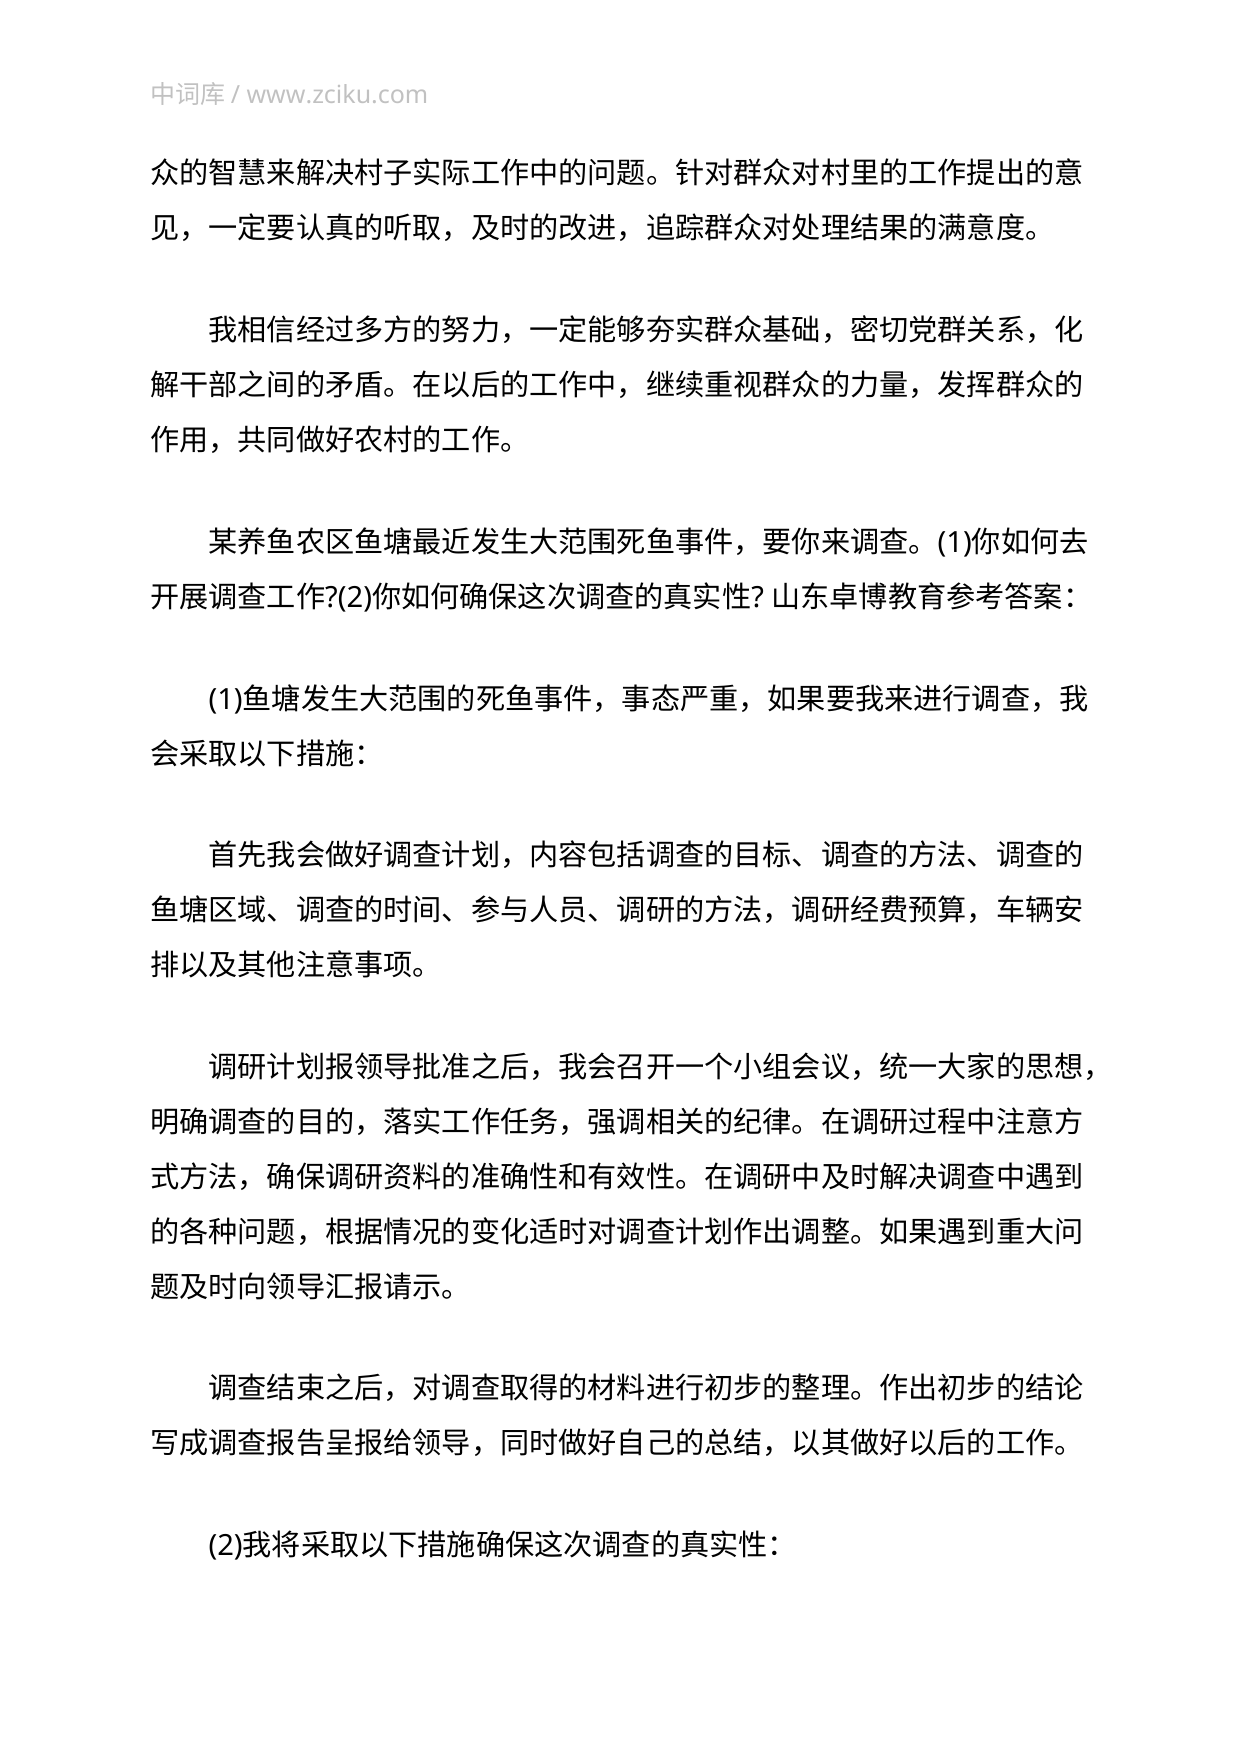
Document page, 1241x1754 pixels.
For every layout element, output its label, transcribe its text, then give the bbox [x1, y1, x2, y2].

text 我相信经过多方的努力，一定能够夯实群众基础，密切党群关系，化解干部之间的矛盾。在以后的工作中，继续重视群众的力量，发挥群众的作用，共同做好农村的工作。 [150, 307, 1090, 459]
text 某养鱼农区鱼塘最近发生大范围死鱼事件，要你来调查。(1)你如何去开展调查工作?(2)你如何确保这次调查的真实性? 山东卓博教育参考答案： [150, 518, 1090, 616]
text 首先我会做好调查计划，内容包括调查的目标、调查的方法、调查的鱼塘区域、调查的时间、参与人员、调研的方法，调研经费预算，车辆安排以及其他注意事项。 [150, 832, 1090, 984]
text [150, 150, 1090, 247]
text 调查结束之后，对调查取得的材料进行初步的整理。作出初步的结论写成调查报告呈报给领导，同时做好自己的总结，以其做好以后的工作。 [150, 1365, 1090, 1462]
text 调研计划报领导批准之后，我会召开一个小组会议，统一大家的思想，明确调查的目的，落实工作任务，强调相关的纪律。在调研过程中注意方式方法，确保调研资料的准确性和有效性。在调研中及时解决调查中遇到的各种问题，根据情况的变化适时对调查计划作出调整。如果遇到重大问题及时向领导汇报请示。 [150, 1043, 1090, 1305]
text (2)我将采取以下措施确保这次调查的真实性： [150, 1522, 1090, 1564]
text (1)鱼塘发生大范围的死鱼事件，事态严重，如果要我来进行调查，我会采取以下措施： [150, 675, 1090, 772]
